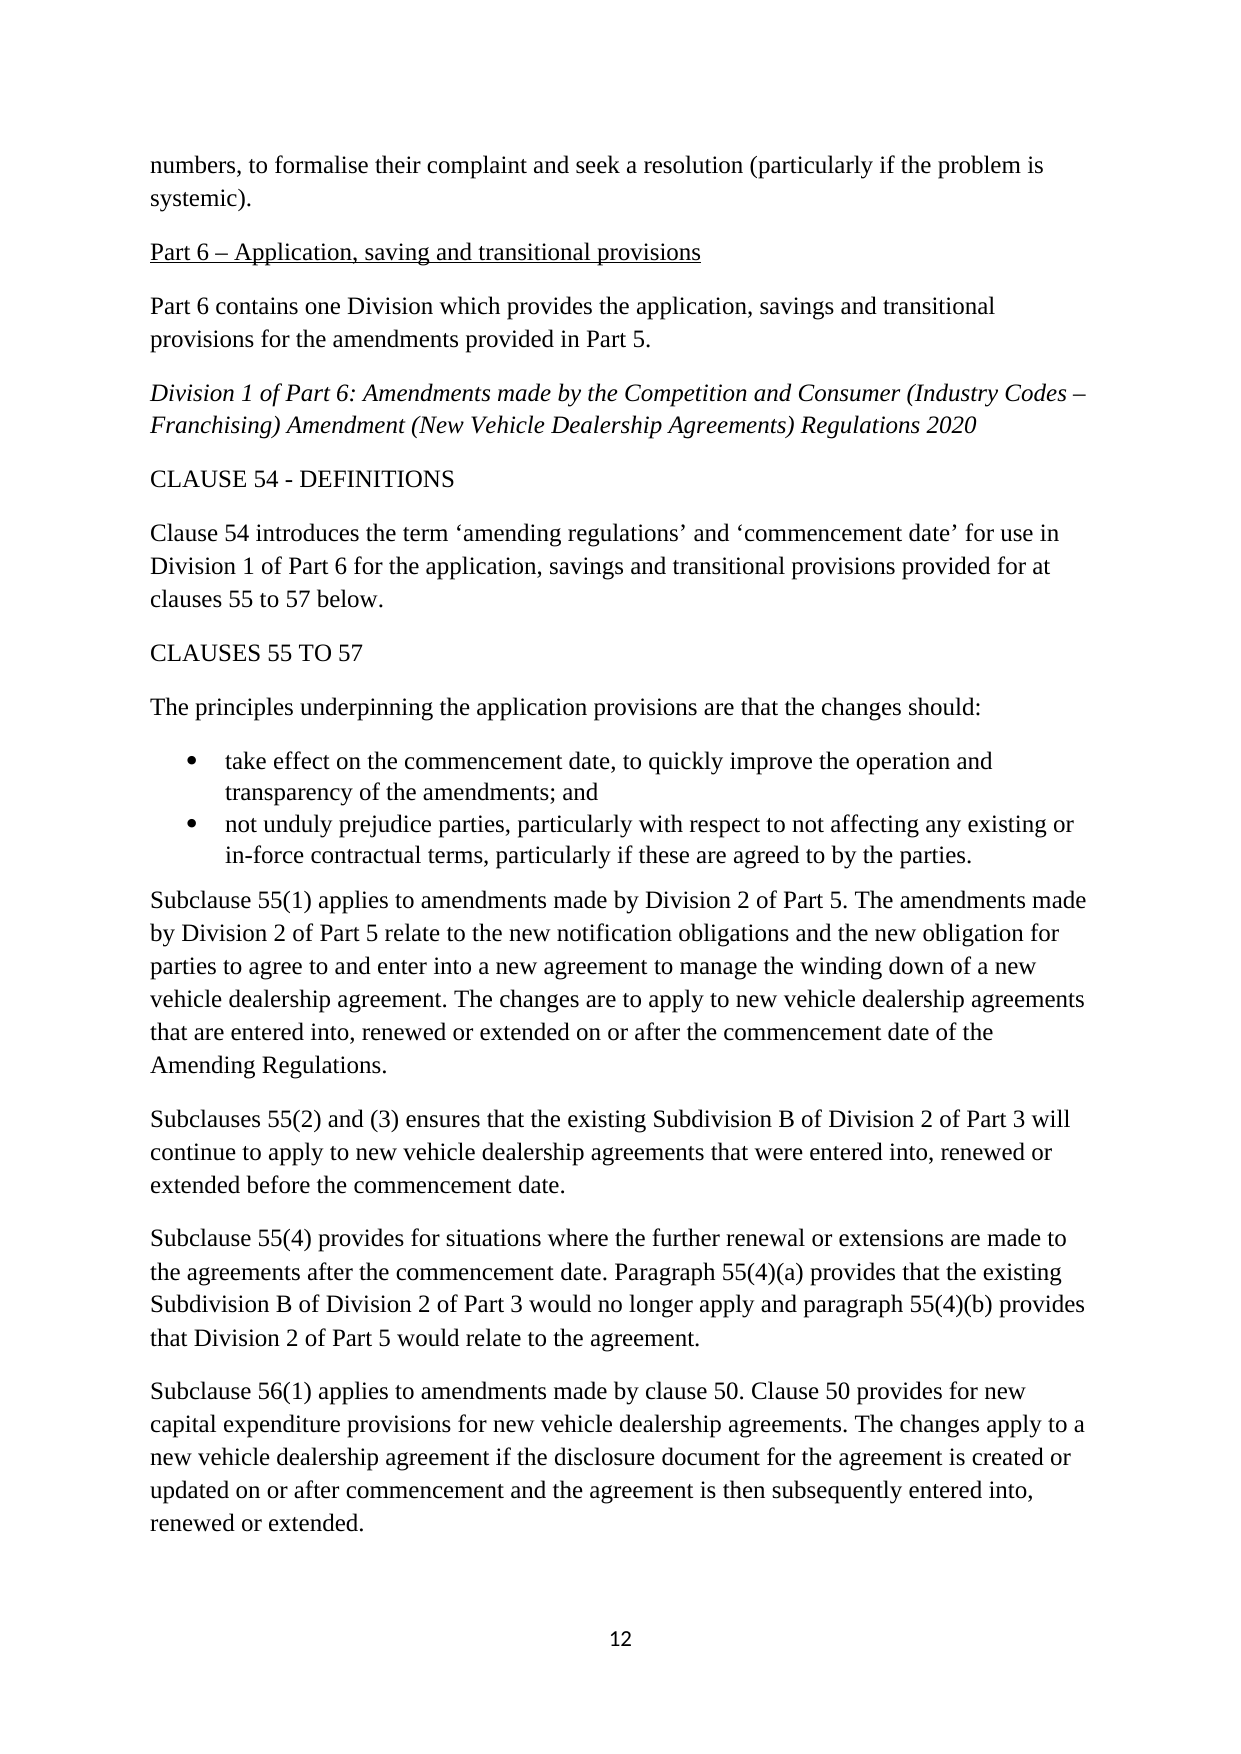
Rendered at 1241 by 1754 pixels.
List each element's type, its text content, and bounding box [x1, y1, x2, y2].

text The principles underpinning the application provisions are that the changes should: [150, 692, 1090, 721]
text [150, 150, 1090, 212]
list take effect on the commencement date, to quickly improve the operation and transparency of the amendments; and [187, 746, 1090, 806]
text Part 6 – Application, saving and transitional provisions [150, 237, 1090, 266]
text clauses 55 to 57 [150, 638, 1090, 667]
list not unduly prejudice parties, particularly with respect to not affecting any existing or in-force contractual terms, particularly if these are agreed to by the parties. [187, 809, 1090, 869]
text Clause 54 introduces the term ‘amending regulations’ and ‘commencement date’ for use in Division 1 of Part 6 for the application, savings and transitional provisions provided for at clauses 55 to 57 below. [150, 518, 1090, 613]
text Subclause 55(1) applies to amendments made by Division 2 of Part 5. The amendments made by Division 2 of Part 5 relate to the new notification obligations and the new obligation for parties to agree to and enter into a new agreement to manage the winding down of a new vehicle dealership agreement. The changes are to apply to new vehicle dealership agreements that are entered into, renewed or extended on or after the commencement date of the Amending Regulations. [150, 885, 1090, 1078]
text Subclause 55(4) provides for situations where the further renewal or extensions are made to the agreements after the commencement date. Paragraph 55(4)(a) provides that the existing Subdivision B of Division 2 of Part 3 would no longer apply and paragraph 55(4)(b) provides that Division 2 of Part 5 would relate to the agreement. [150, 1223, 1090, 1351]
text clause 54 - Definitions [150, 464, 1090, 493]
text Part 6 contains one Division which provides the application, savings and transitional provisions for the amendments provided in Part 5. [150, 291, 1090, 352]
text Subclauses 55(2) and (3) ensures that the existing Subdivision B of Division 2 of Part 3 will continue to apply to new vehicle dealership agreements that were entered into, renewed or extended before the commencement date. [150, 1104, 1090, 1198]
text Division 1 of Part 6: Amendments made by the Competition and Consumer (Industry Codes – Franchising) Amendment (New Vehicle Dealership Agreements) Regulations 2020 [150, 378, 1090, 439]
text Subclause 56(1) applies to amendments made by clause 50. Clause 50 provides for new capital expenditure provisions for new vehicle dealership agreements. The changes apply to a new vehicle dealership agreement if the disclosure document for the agreement is created or updated on or after commencement and the agreement is then subsequently entered into, renewed or extended. [150, 1376, 1090, 1537]
